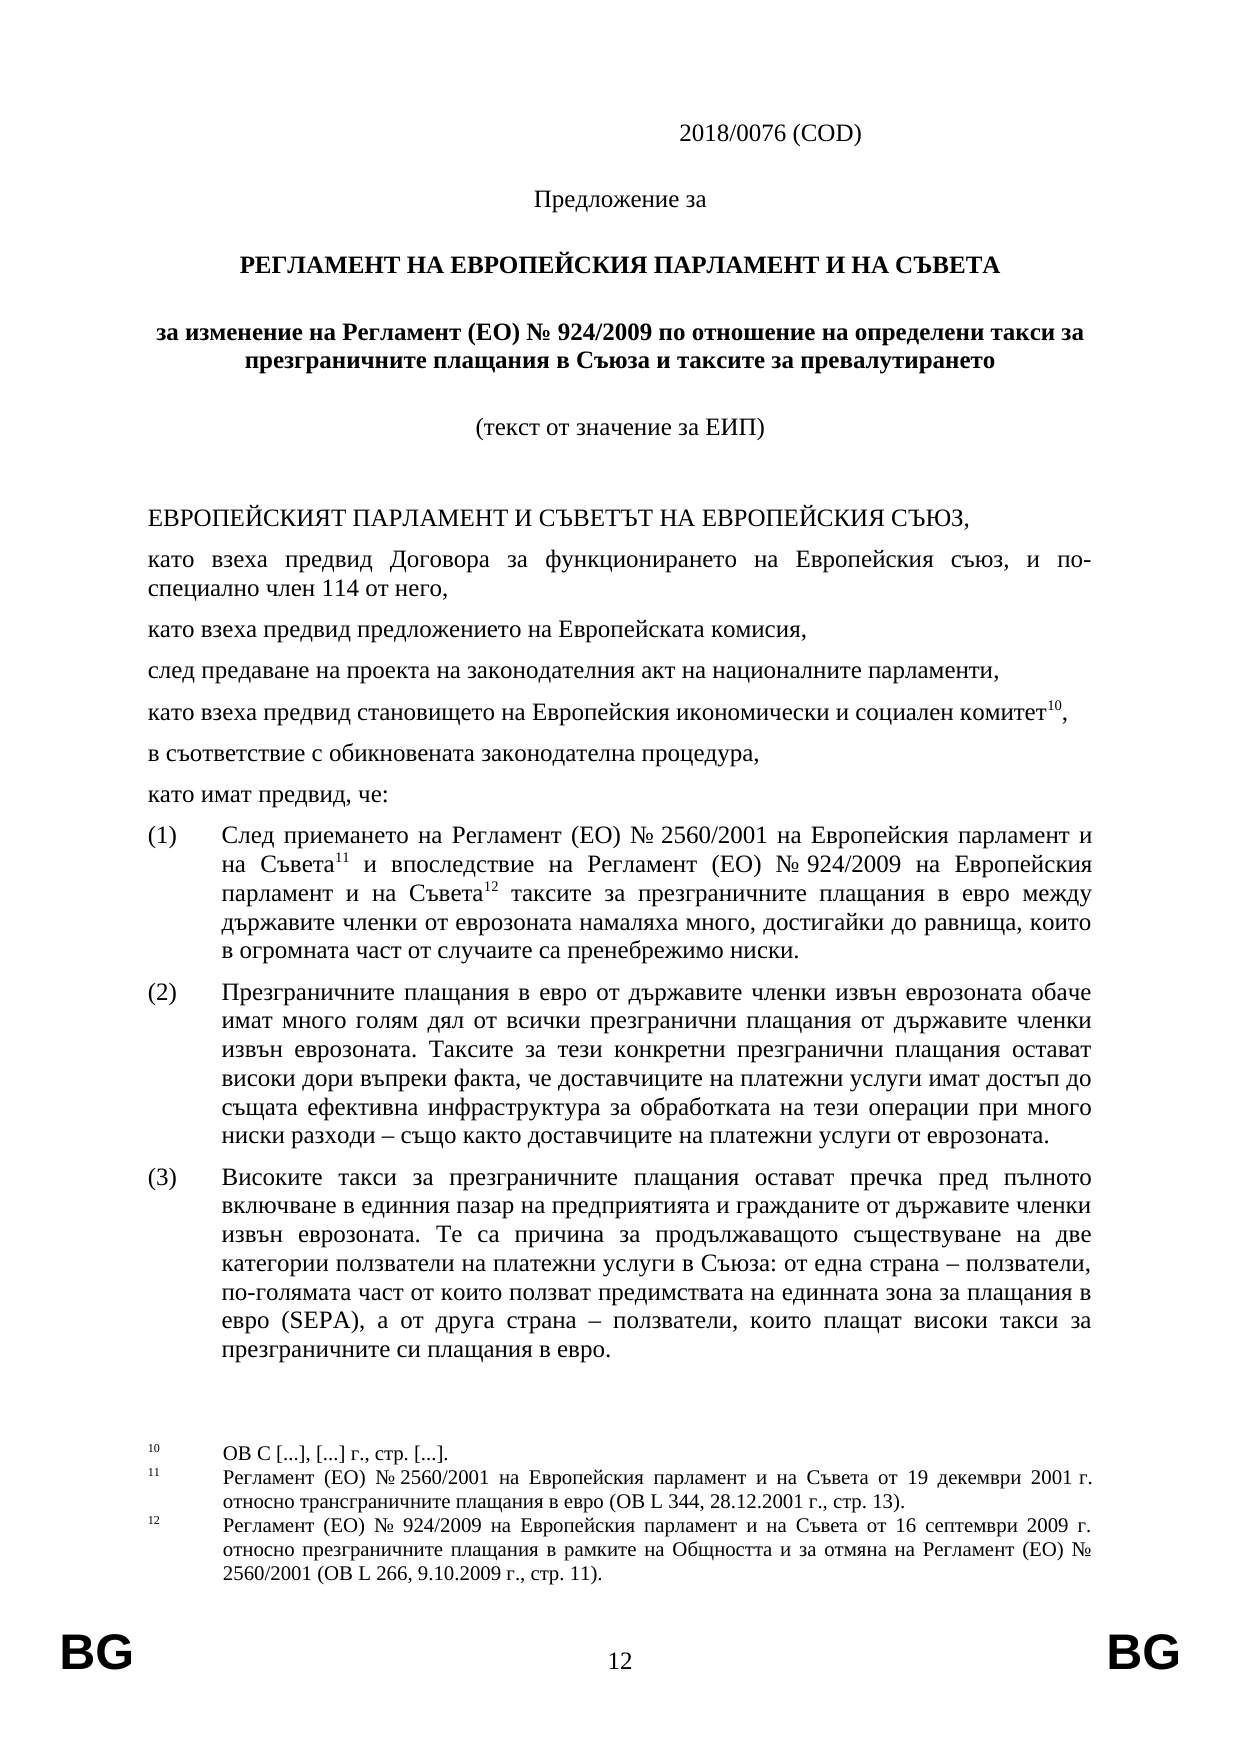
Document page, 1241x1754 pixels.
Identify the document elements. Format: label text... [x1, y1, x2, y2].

text ЕВРОПЕЙСКИЯТ ПАРЛАМЕНТ И СЪВЕТЪТ НА ЕВРОПEЙСКИЯ СЪЮЗ, [148, 503, 1093, 532]
text (2) Презграничните плащания в евро от държавите членки извън еврозоната обаче имат много голям дял от всички презгранични плащания от държавите членки извън еврозоната. Таксите за тези конкретни презгранични плащания остават високи дори въпреки факта, че доставчиците на платежни услуги имат достъп до същата ефективна инфраструктура за обработката на тези операции при много ниски разходи – също както доставчиците на платежни услуги от еврозоната. [148, 977, 1093, 1149]
text (3) Високите такси за презграничните плащания остават пречка пред пълното включване в единния пазар на предприятията и гражданите от държавите членки извън еврозоната. Те са причина за продължаващото съществуване на две категории ползватели на платежни услуги в Съюза: от една страна – ползватели, по-голямата част от които ползват предимствата на единната зона за плащания в евро (SEPA), а от друга страна – ползватели, които плащат високи такси за презграничните си плащания в евро. [148, 1162, 1093, 1363]
text РЕГЛАМЕНТ НА ЕВРОПЕЙСКИЯ ПАРЛАМЕНТ И НА СЪВЕТА [148, 251, 1093, 279]
text в съответствие с обикновената законодателна процедура, [148, 738, 1093, 767]
text като имат предвид, че: [148, 779, 1093, 808]
text 2018/0076 (COD) [679, 118, 1093, 147]
text като взеха предвид предложението на Европейската комисия, [148, 614, 1093, 643]
text (текст от значение за ЕИП) [148, 412, 1093, 441]
text като взеха предвид становището на Европейския икономически и социален комитет, [148, 697, 1093, 726]
text след предаване на проекта на законодателния акт на националните парламенти, [148, 656, 1093, 684]
text Предложение за [148, 184, 1093, 213]
text за изменение на Регламент (ЕО) № 924/2009 по отношение на определени такси за презграничните плащания в Съюза и таксите за превалутирането [148, 317, 1093, 374]
text като взеха предвид Договора за функционирането на Европейския съюз, и по-специално член 114 от него, [148, 544, 1093, 602]
text (1) След приемането на Регламент (ЕО) № 2560/2001 на Европейския парламент и на Съвета и впоследствие на Регламент (ЕО) № 924/2009 на Европейския парламент и на Съвета таксите за презграничните плащания в евро между държавите членки от еврозоната намаляха много, достигайки до равнища, които в огромната част от случаите са пренебрежимо ниски. [148, 821, 1093, 964]
